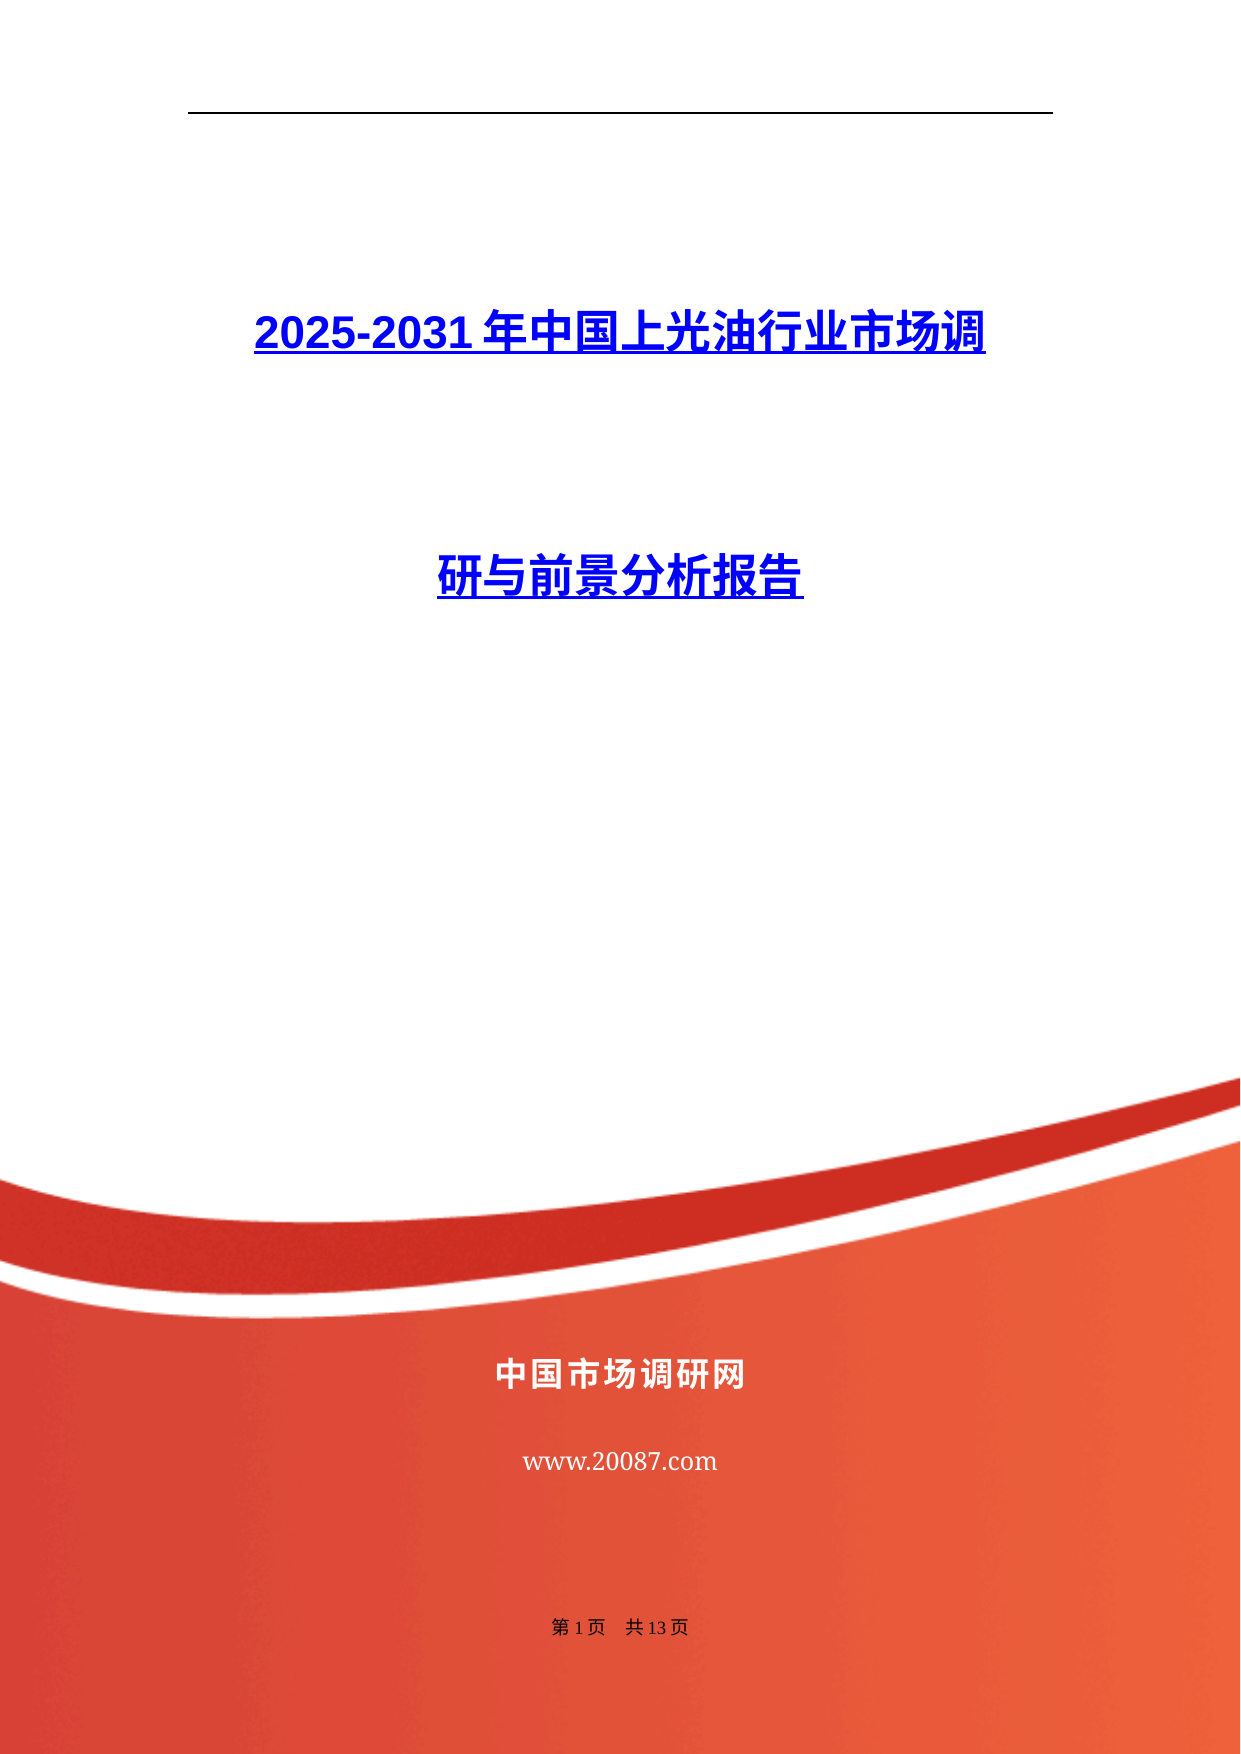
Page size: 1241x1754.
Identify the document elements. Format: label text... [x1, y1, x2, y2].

text www.20087.com [187, 1428, 1053, 1493]
picture [0, 1006, 1241, 1754]
table_header 2025-2031年中国上光油行业市场调研与前景分析报告 [188, 207, 1053, 773]
subtitle 中国市场调研网 [187, 1339, 1053, 1404]
